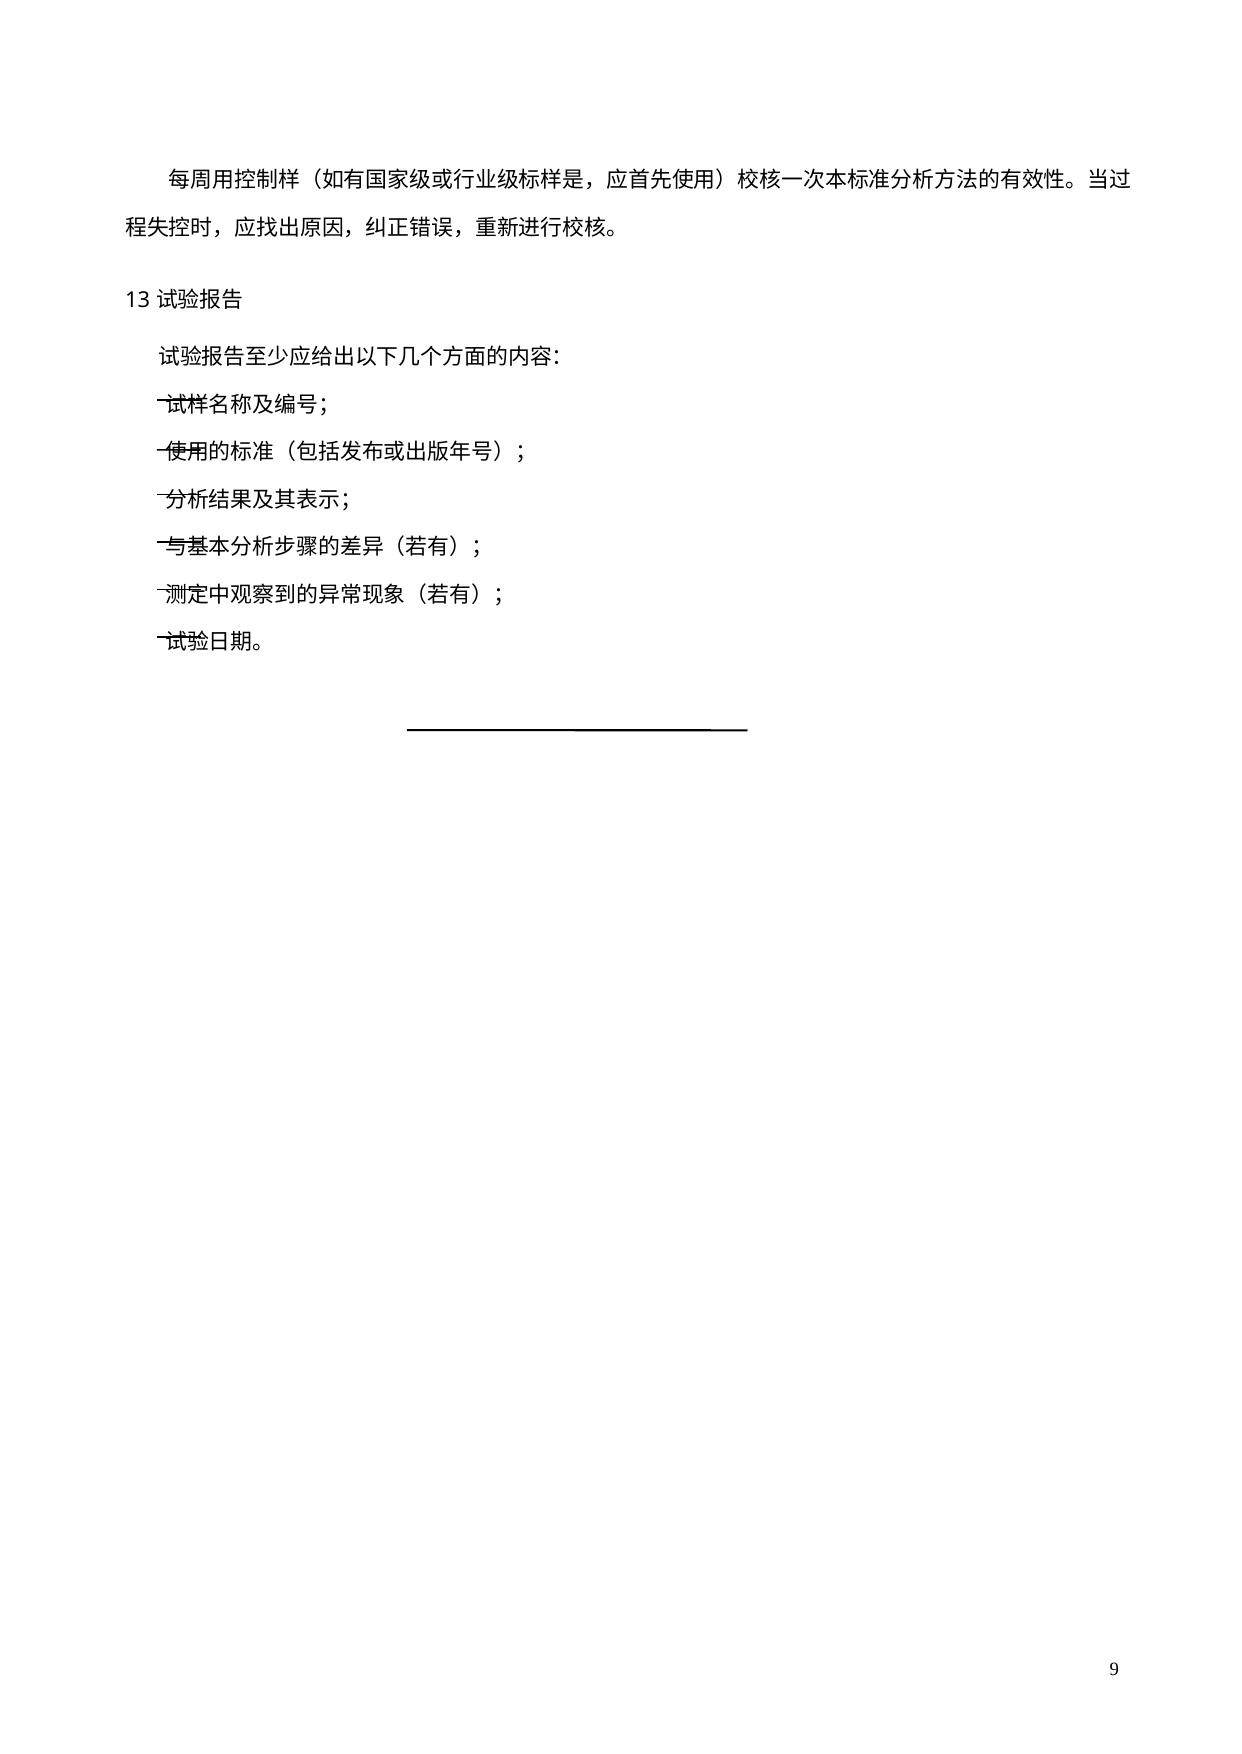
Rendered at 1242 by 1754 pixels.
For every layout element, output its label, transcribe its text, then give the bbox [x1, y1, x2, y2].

text 每周用控制样（如有国家级或行业级标样是，应首先使用）校核一次本标准分析方法的有效性。当过程失控时，应找出原因，纠正错误，重新进行校核。 [125, 162, 1133, 242]
text 与基本分析步骤的差异（若有）； [125, 529, 1100, 561]
text 使用的标准（包括发布或出版年号）； [125, 434, 1100, 466]
text 试样名称及编号； [125, 387, 1100, 418]
text 13 试验报告 [125, 282, 1119, 314]
text 试验日期。 [125, 624, 1100, 656]
text 试验报告至少应给出以下几个方面的内容： [125, 339, 1119, 371]
text 测定中观察到的异常现象（若有）； [125, 577, 1100, 608]
text 分析结果及其表示； [125, 482, 1100, 513]
